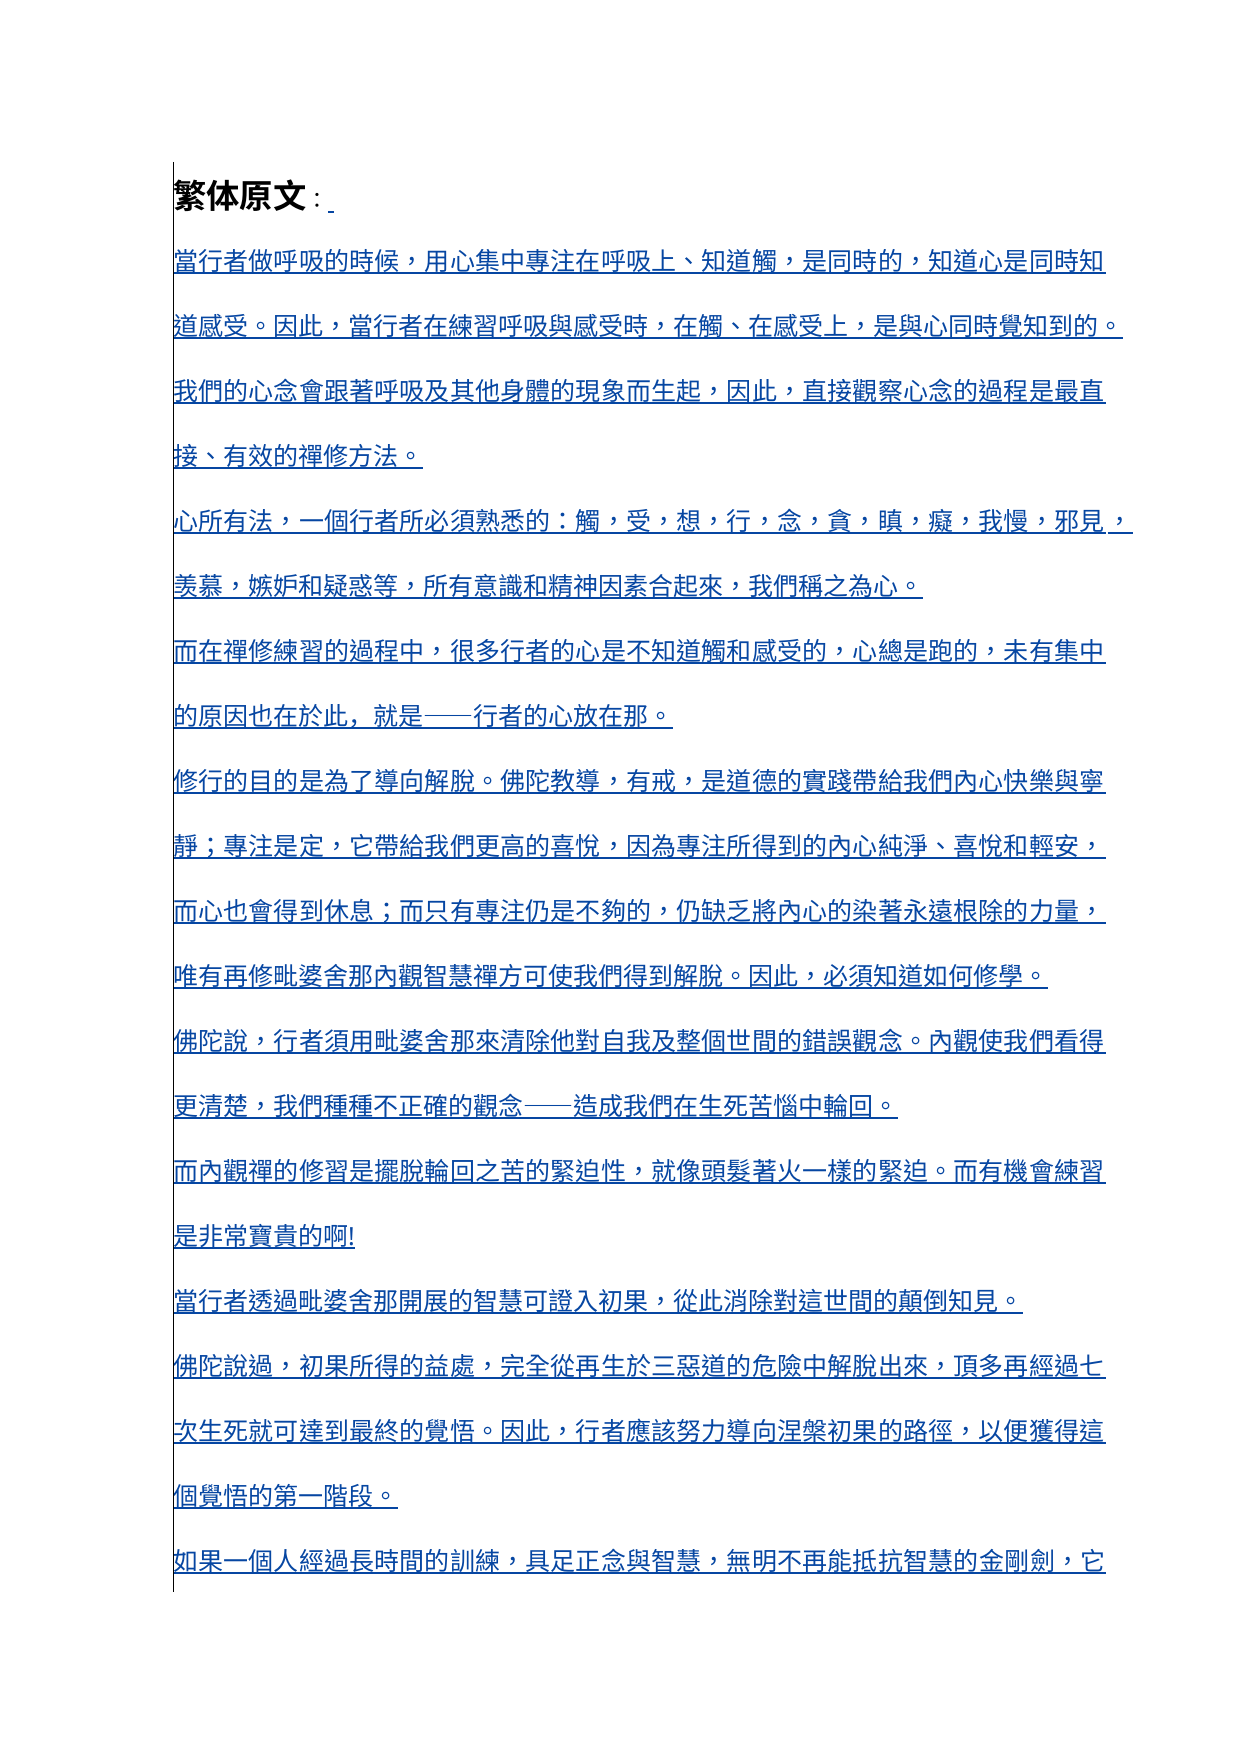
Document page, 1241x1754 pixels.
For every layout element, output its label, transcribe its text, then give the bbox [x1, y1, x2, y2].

text 繁体原文： [174, 162, 1107, 227]
